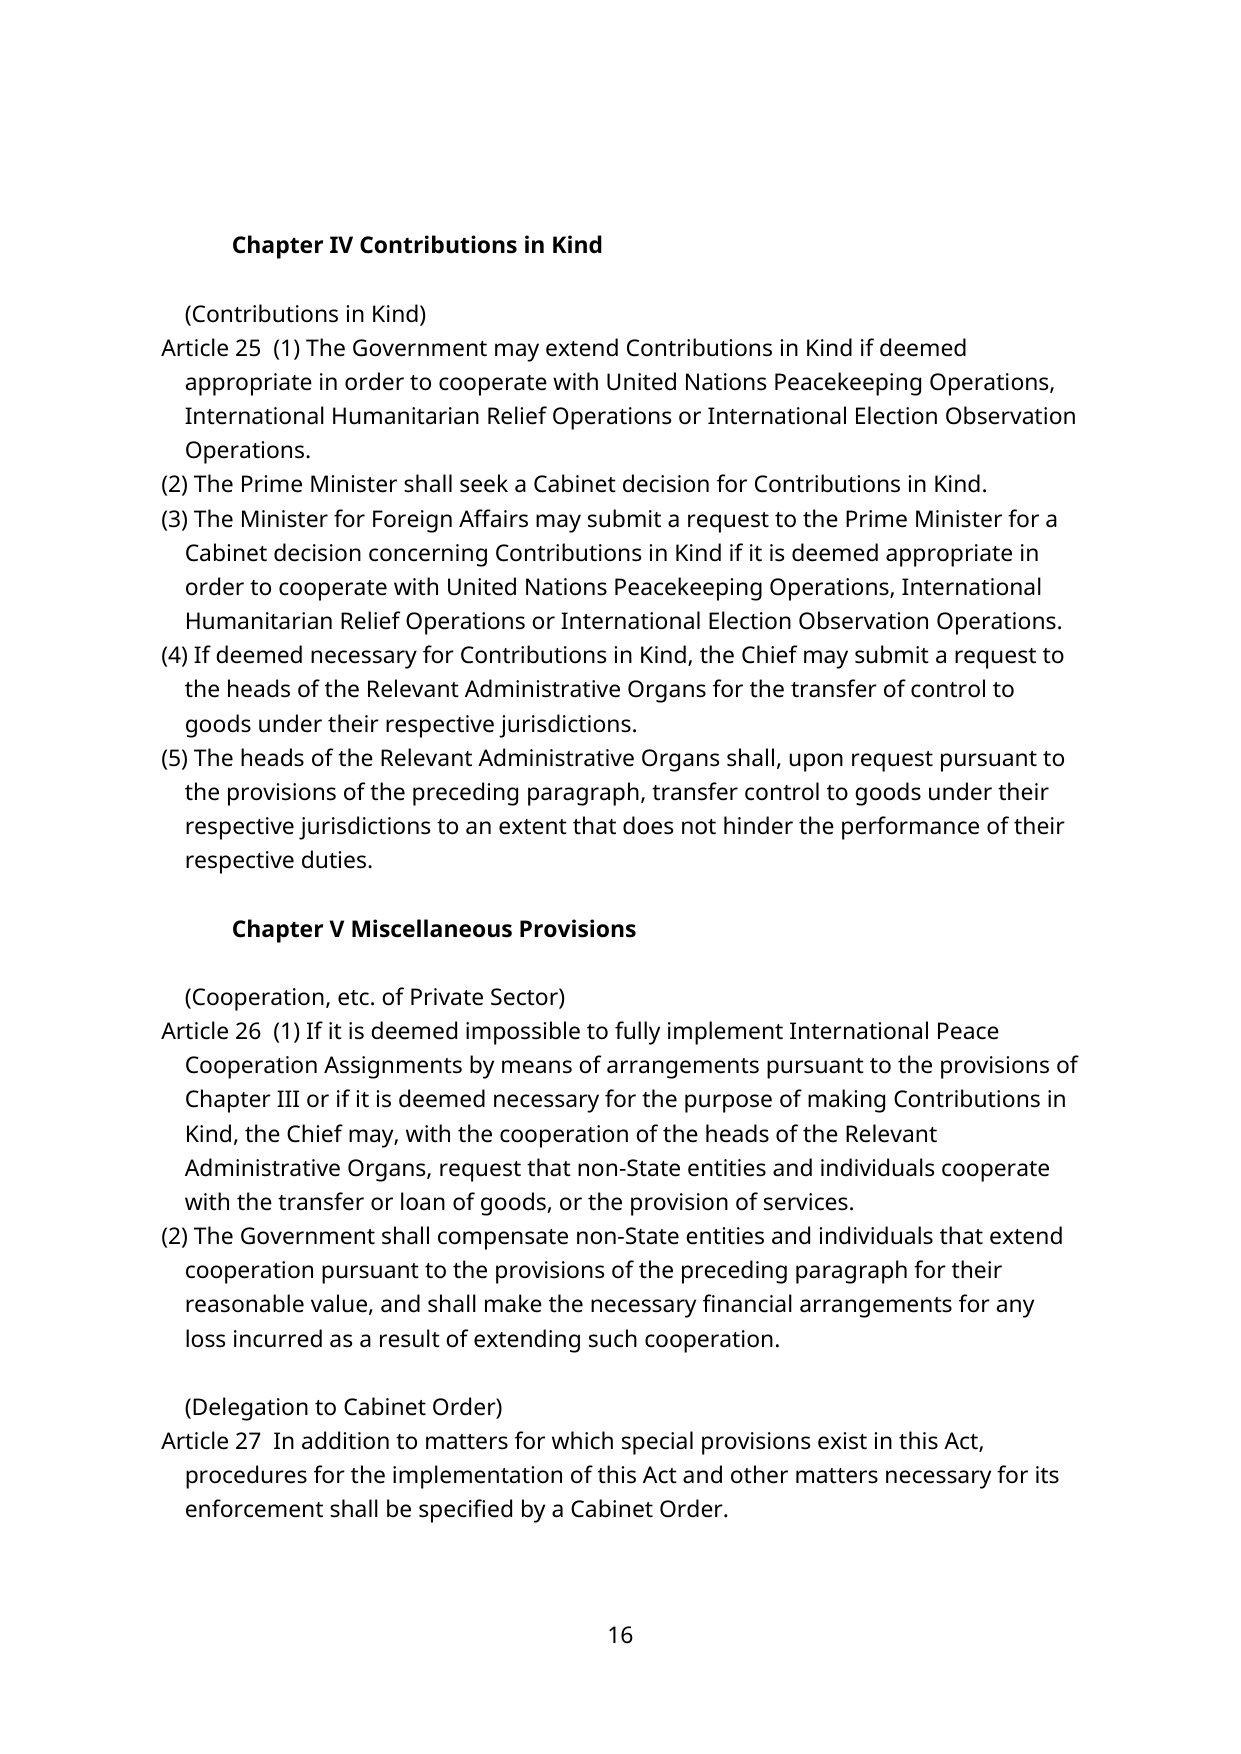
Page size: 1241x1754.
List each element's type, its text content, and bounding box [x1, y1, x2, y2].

text (2) The Prime Minister shall seek a Cabinet decision for Contributions in Kind. [161, 467, 1079, 501]
text Article 25 (1) The Government may extend Contributions in Kind if deemed appropriate in order to cooperate with United Nations Peacekeeping Operations, International Humanitarian Relief Operations or International Election Observation Operations. [161, 330, 1079, 467]
text (3) The Minister for Foreign Affairs may submit a request to the Prime Minister for a Cabinet decision concerning Contributions in Kind if it is deemed appropriate in order to cooperate with United Nations Peacekeeping Operations, International Humanitarian Relief Operations or International Election Observation Operations. [161, 501, 1079, 638]
text (4) If deemed necessary for Contributions in Kind, the Chief may submit a request to the heads of the Relevant Administrative Organs for the transfer of control to goods under their respective jurisdictions. [161, 638, 1079, 740]
text Chapter V Miscellaneous Provisions [230, 911, 1079, 945]
text (2) The Government shall compensate non-State entities and individuals that extend cooperation pursuant to the provisions of the preceding paragraph for their reasonable value, and shall make the necessary financial arrangements for any loss incurred as a result of extending such cooperation. [161, 1219, 1079, 1355]
text (Cooperation, etc. of Private Sector) [184, 979, 1079, 1014]
text (5) The heads of the Relevant Administrative Organs shall, upon request pursuant to the provisions of the preceding paragraph, transfer control to goods under their respective jurisdictions to an extent that does not hinder the performance of their respective duties. [161, 740, 1079, 877]
text Article 26 (1) If it is deemed impossible to fully implement International Peace Cooperation Assignments by means of arrangements pursuant to the provisions of Chapter III or if it is deemed necessary for the purpose of making Contributions in Kind, the Chief may, with the cooperation of the heads of the Relevant Administrative Organs, request that non-State entities and individuals cooperate with the transfer or loan of goods, or the provision of services. [161, 1014, 1079, 1219]
text (Contributions in Kind) [184, 296, 1079, 330]
text Chapter IV Contributions in Kind [230, 228, 1079, 262]
text (Delegation to Cabinet Order) [184, 1389, 1079, 1424]
text Article 27 In addition to matters for which special provisions exist in this Act, procedures for the implementation of this Act and other matters necessary for its enforcement shall be specified by a Cabinet Order. [161, 1424, 1079, 1526]
